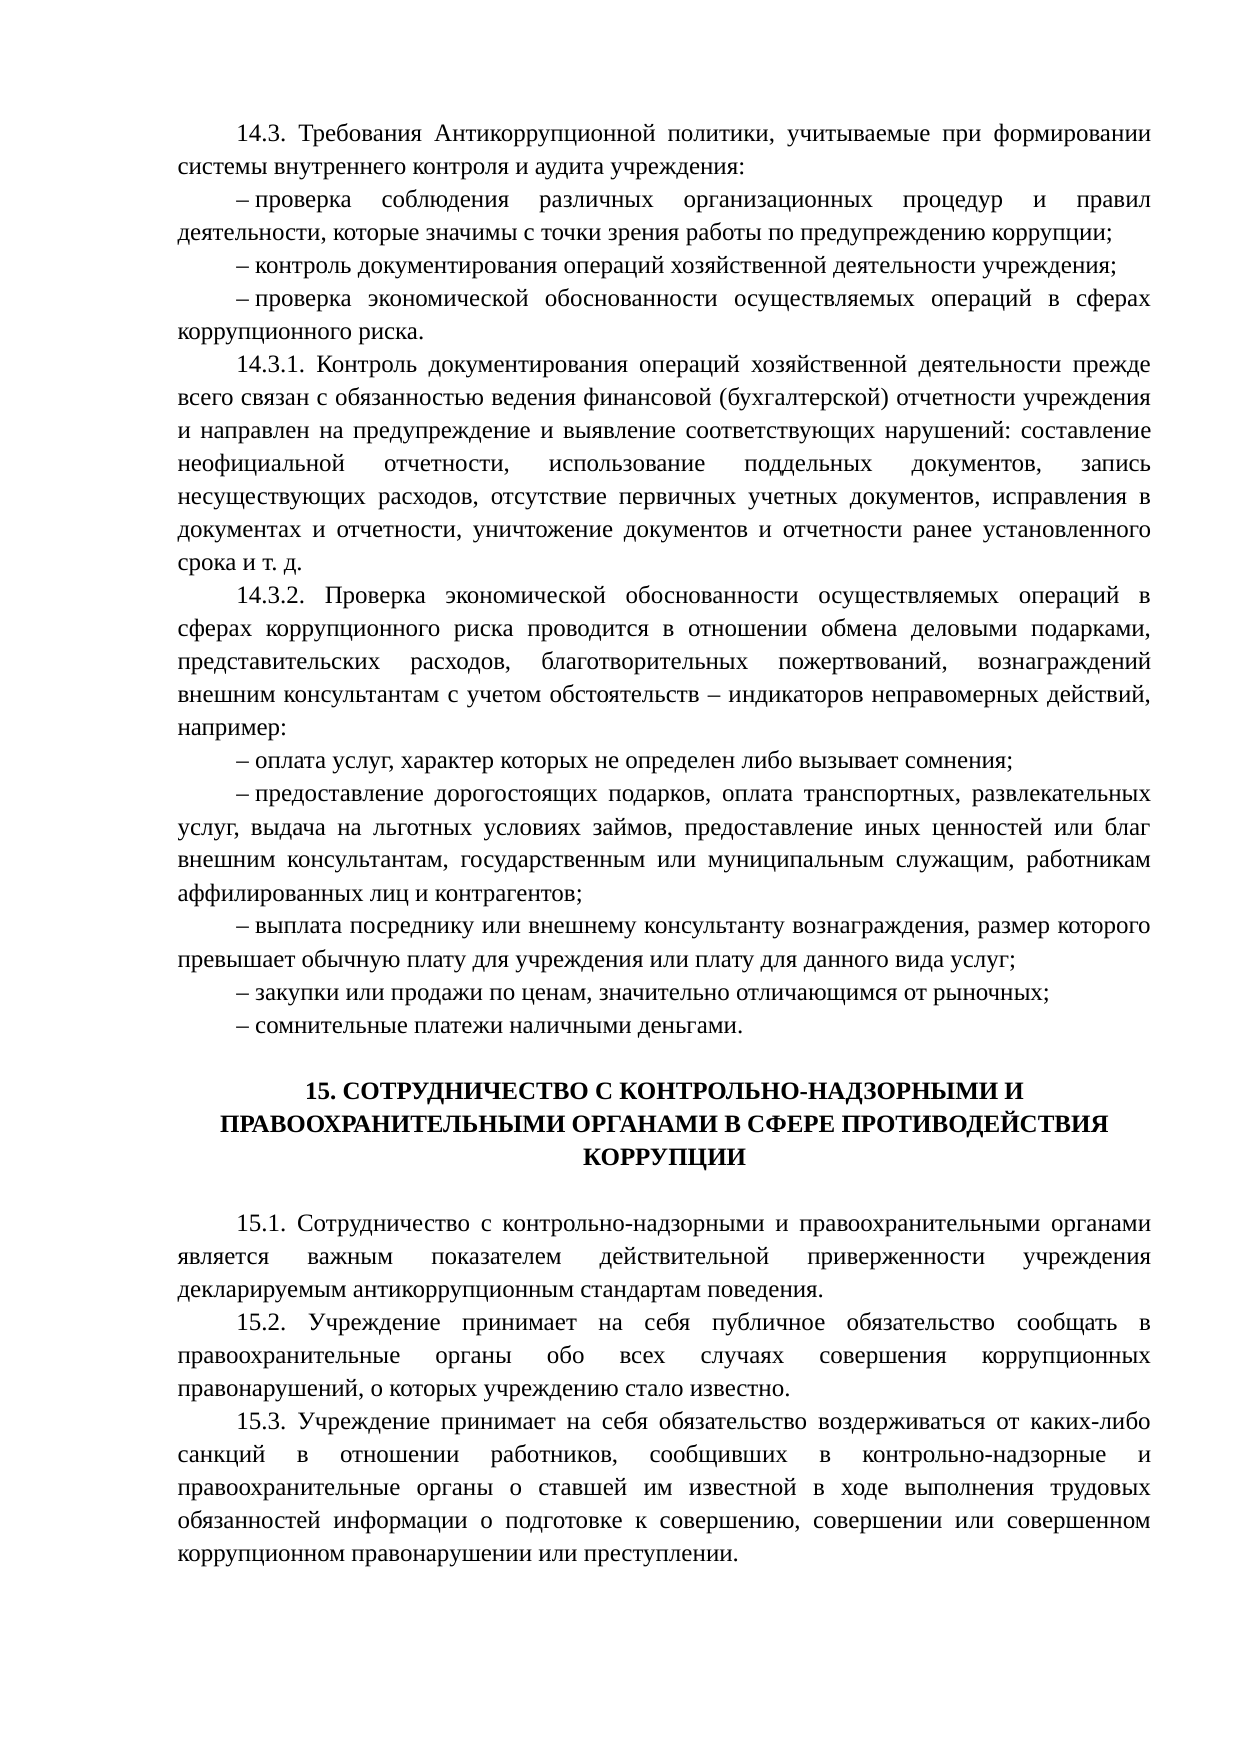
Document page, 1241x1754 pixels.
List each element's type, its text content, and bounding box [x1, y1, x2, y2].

text 14.3.2. Проверка экономической обоснованности осуществляемых операций в сферах коррупционного риска проводится в отношении обмена деловыми подарками, представительских расходов, благотворительных пожертвований, вознаграждений внешним консультантам с учетом обстоятельств – индикаторов неправомерных действий, например: [177, 580, 1152, 741]
text – проверка соблюдения различных организационных процедур и правил деятельности, которые значимы с точки зрения работы по предупреждению коррупции; [177, 184, 1152, 246]
text 15.1. Сотрудничество с контрольно-надзорными и правоохранительными органами является важным показателем действительной приверженности учреждения декларируемым антикоррупционным стандартам поведения. [177, 1208, 1152, 1303]
text – предоставление дорогостоящих подарков, оплата транспортных, развлекательных услуг, выдача на льготных условиях займов, предоставление иных ценностей или благ внешним консультантам, государственным или муниципальным служащим, работникам аффилированных лиц и контрагентов; [177, 778, 1152, 906]
text – контроль документирования операций хозяйственной деятельности учреждения; [177, 250, 1152, 279]
text 14.3.1. Контроль документирования операций хозяйственной деятельности прежде всего связан с обязанностью ведения финансовой (бухгалтерской) отчетности учреждения и направлен на предупреждение и выявление соответствующих нарушений: составление неофициальной отчетности, использование поддельных документов, запись несуществующих расходов, отсутствие первичных учетных документов, исправления в документах и отчетности, уничтожение документов и отчетности ранее установленного срока и т. д. [177, 349, 1152, 576]
text – закупки или продажи по ценам, значительно отличающимся от рыночных; [177, 977, 1152, 1005]
text – проверка экономической обоснованности осуществляемых операций в сферах коррупционного риска. [177, 283, 1152, 345]
text 15. СОТРУДНИЧЕСТВО С КОНТРОЛЬНО-НАДЗОРНЫМИ И ПРАВООХРАНИТЕЛЬНЫМИ ОРГАНАМИ В СФЕРЕ ПРОТИВОДЕЙСТВИЯ КОРРУПЦИИ [177, 1076, 1152, 1171]
text – выплата посреднику или внешнему консультанту вознаграждения, размер которого превышает обычную плату для учреждения или плату для данного вида услуг; [177, 911, 1152, 972]
text – сомнительные платежи наличными деньгами. [177, 1010, 1152, 1038]
text – оплата услуг, характер которых не определен либо вызывает сомнения; [177, 746, 1152, 774]
text 14.3. Требования Антикоррупционной политики, учитываемые при формировании системы внутреннего контроля и аудита учреждения: [177, 118, 1152, 180]
text 15.3. Учреждение принимает на себя обязательство воздерживаться от каких-либо санкций в отношении работников, сообщивших в контрольно-надзорные и правоохранительные органы о ставшей им известной в ходе выполнения трудовых обязанностей информации о подготовке к совершению, совершении или совершенном коррупционном правонарушении или преступлении. [177, 1406, 1152, 1567]
text 15.2. Учреждение принимает на себя публичное обязательство сообщать в правоохранительные органы обо всех случаях совершения коррупционных правонарушений, о которых учреждению стало известно. [177, 1307, 1152, 1402]
